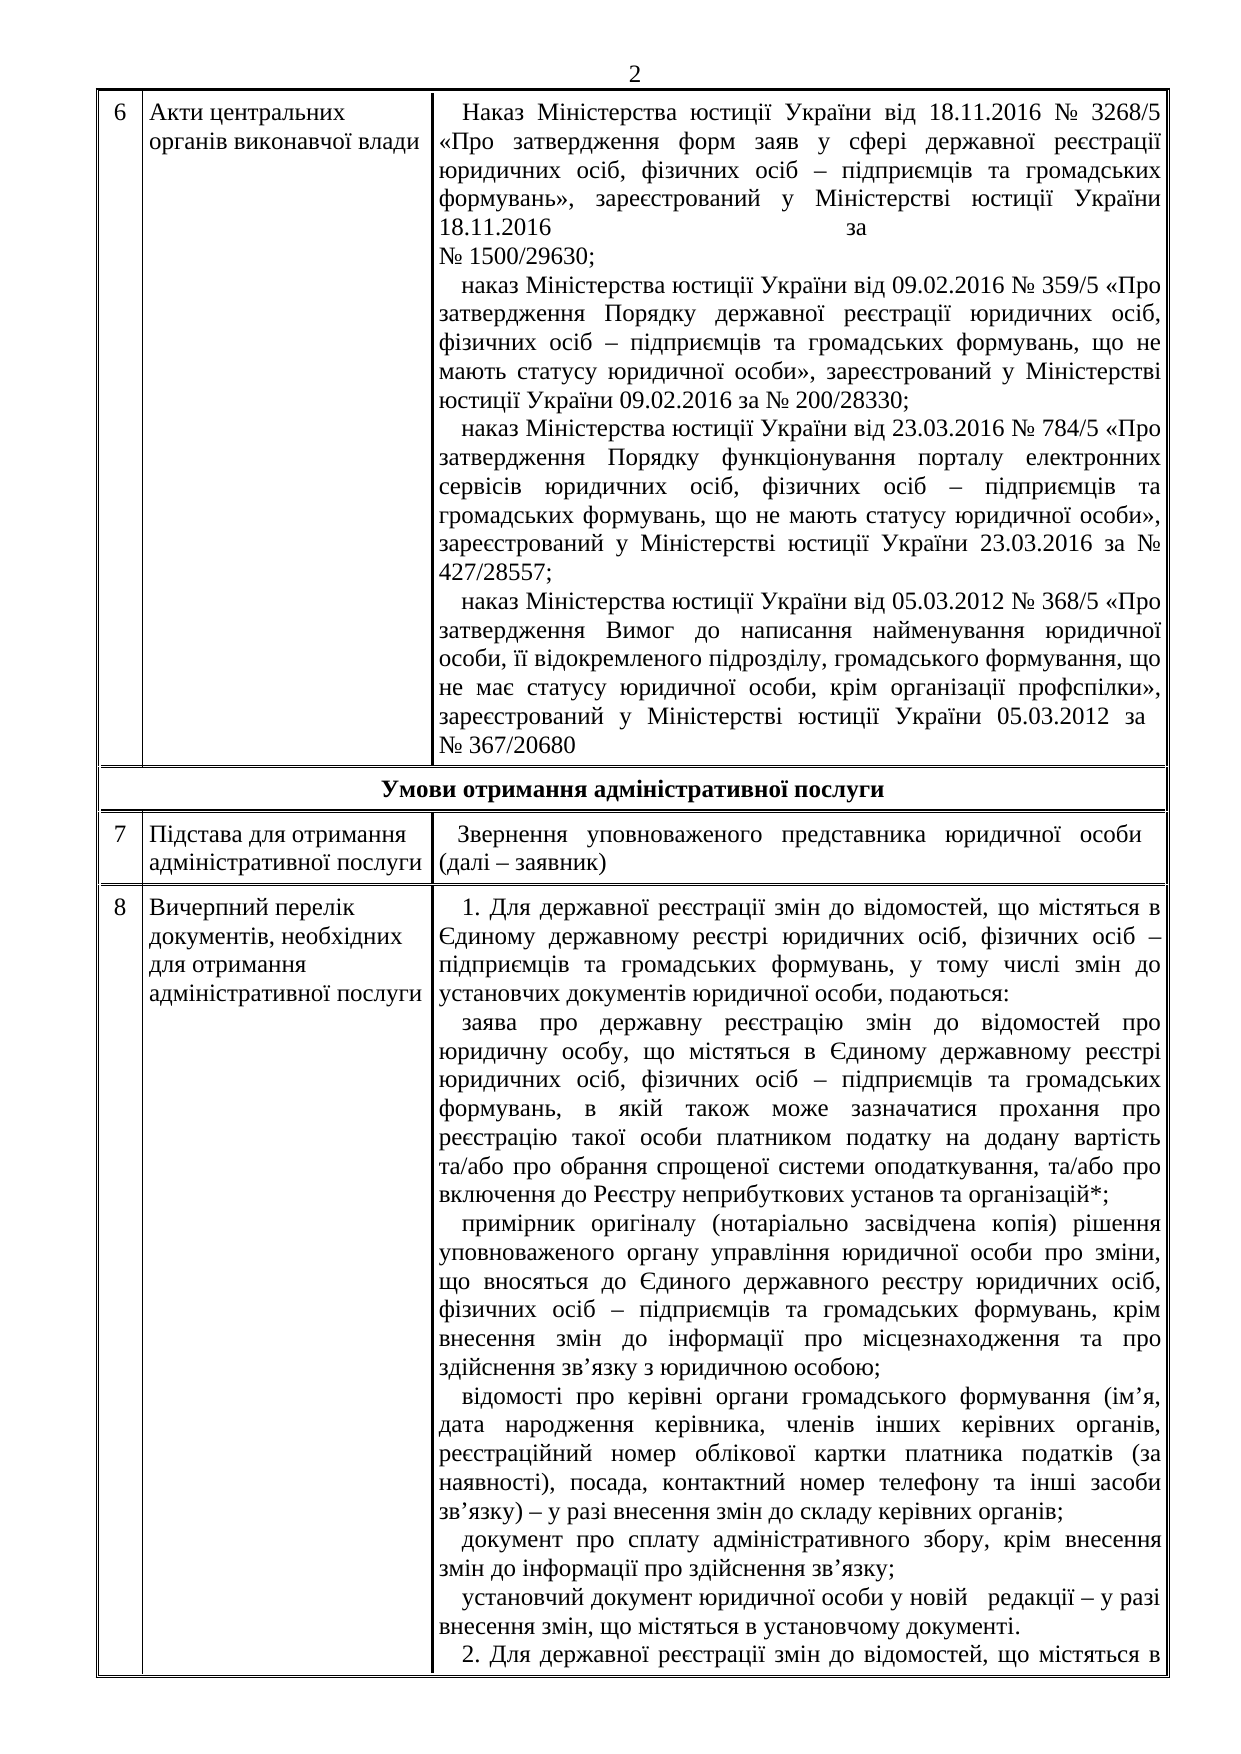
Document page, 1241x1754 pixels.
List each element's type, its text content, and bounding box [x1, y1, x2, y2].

table_cell 7 [99, 809, 142, 882]
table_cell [432, 883, 1167, 1674]
table_cell Звернення уповноваженого представника юридичної особи (далі – заявник) [434, 809, 1167, 882]
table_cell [143, 886, 432, 1674]
table_cell Умови отримання адміністративної послуги [97, 765, 1168, 809]
table_cell 8 [99, 883, 142, 1674]
table_cell Підстава для отримання адміністративної послуги [143, 813, 431, 882]
table_cell Акти центральних органів виконавчої влади [143, 91, 432, 765]
table_cell 6 [99, 91, 142, 765]
table_cell Наказ Міністерства юстиції України від 18.11.2016 № 3268/5 «Про затвердження форм заяв у сфері державної реєстрації юридичних осіб, фізичних осіб – підприємців та громадських формувань», зареєстрований у Міністерстві юстиції України 18.11.2016 за № 1500/29630; наказ Міністерства юстиції України від 09.02.2016 № 359/5 «Про затвердження Порядку державної реєстрації юридичних осіб, фізичних осіб – підприємців та громадських формувань, що не мають статусу юридичної особи», зареєстрований у Міністерстві юстиції України 09.02.2016 за № 200/28330; наказ Міністерства юстиції України від 23.03.2016 № 784/5 «Про затвердження Порядку функціонування порталу електронних сервісів юридичних осіб, фізичних осіб – підприємців та громадських формувань, що не мають статусу юридичної особи», зареєстрований у Міністерстві юстиції України 23.03.2016 за № 427/28557; наказ Міністерства юстиції України від 05.03.2012 № 368/5 «Про затвердження Вимог до написання найменування юридичної особи, її відокремленого підрозділу, громадського формування, що не має статусу юридичної особи, крім організації профспілки», зареєстрований у Міністерстві юстиції України 05.03.2012 за № 367/20680 [432, 91, 1166, 765]
